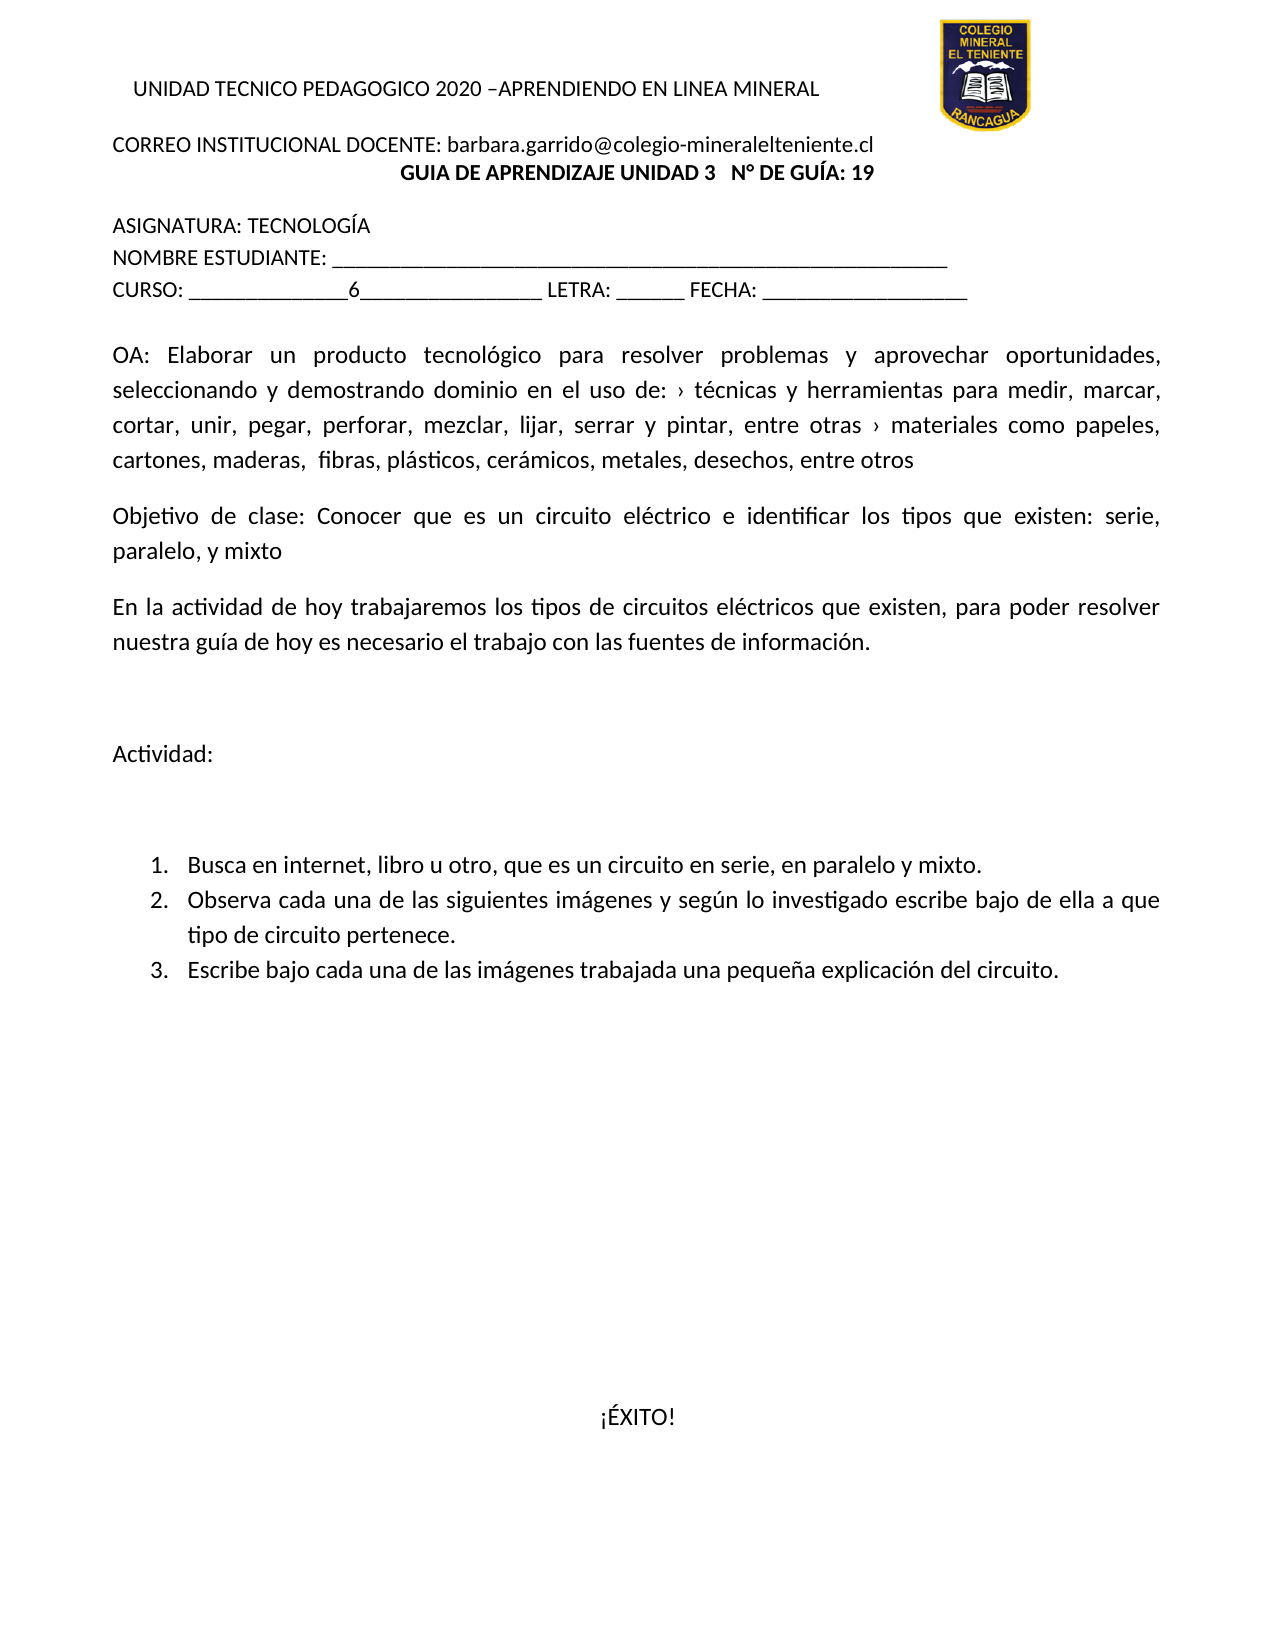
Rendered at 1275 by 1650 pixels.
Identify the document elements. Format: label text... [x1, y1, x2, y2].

text Actividad: [112, 738, 1162, 768]
list Escribe bajo cada una de las imágenes trabajada una pequeña explicación del circuito. [150, 954, 1162, 985]
text GUIA DE APRENDIZAJE UNIDAD 3 N° DE GUÍA: 19 [112, 158, 1162, 186]
text NOMBRE ESTUDIANTE: ______________________________________________________ [112, 243, 1162, 271]
picture [936, 13, 1033, 132]
text OA: Elaborar un producto tecnológico para resolver problemas y aprovechar oportunidades, seleccionando y demostrando dominio en el uso de: › técnicas y herramientas para medir, marcar, cortar, unir, pegar, perforar, mezclar, lijar, serrar y pintar, entre otras › materiales como papeles, cartones, maderas, fibras, plásticos, cerámicos, metales, desechos, entre otros [112, 339, 1162, 475]
text ¡ÉXITO! [112, 1401, 1162, 1432]
list Busca en internet, libro u otro, que es un circuito en serie, en paralelo y mixto. [150, 849, 1162, 880]
text CURSO: ______________6________________ LETRA: ______ FECHA: __________________ [112, 275, 1162, 303]
list Observa cada una de las siguientes imágenes y según lo investigado escribe bajo de ella a que tipo de circuito pertenece. [150, 884, 1162, 950]
text En la actividad de hoy trabajaremos los tipos de circuitos eléctricos que existen, para poder resolver nuestra guía de hoy es necesario el trabajo con las fuentes de información. [112, 591, 1162, 657]
text ASIGNATURA: TECNOLOGÍA [112, 211, 1162, 239]
text Objetivo de clase: Conocer que es un circuito eléctrico e identificar los tipos que existen: serie, paralelo, y mixto [112, 500, 1162, 566]
